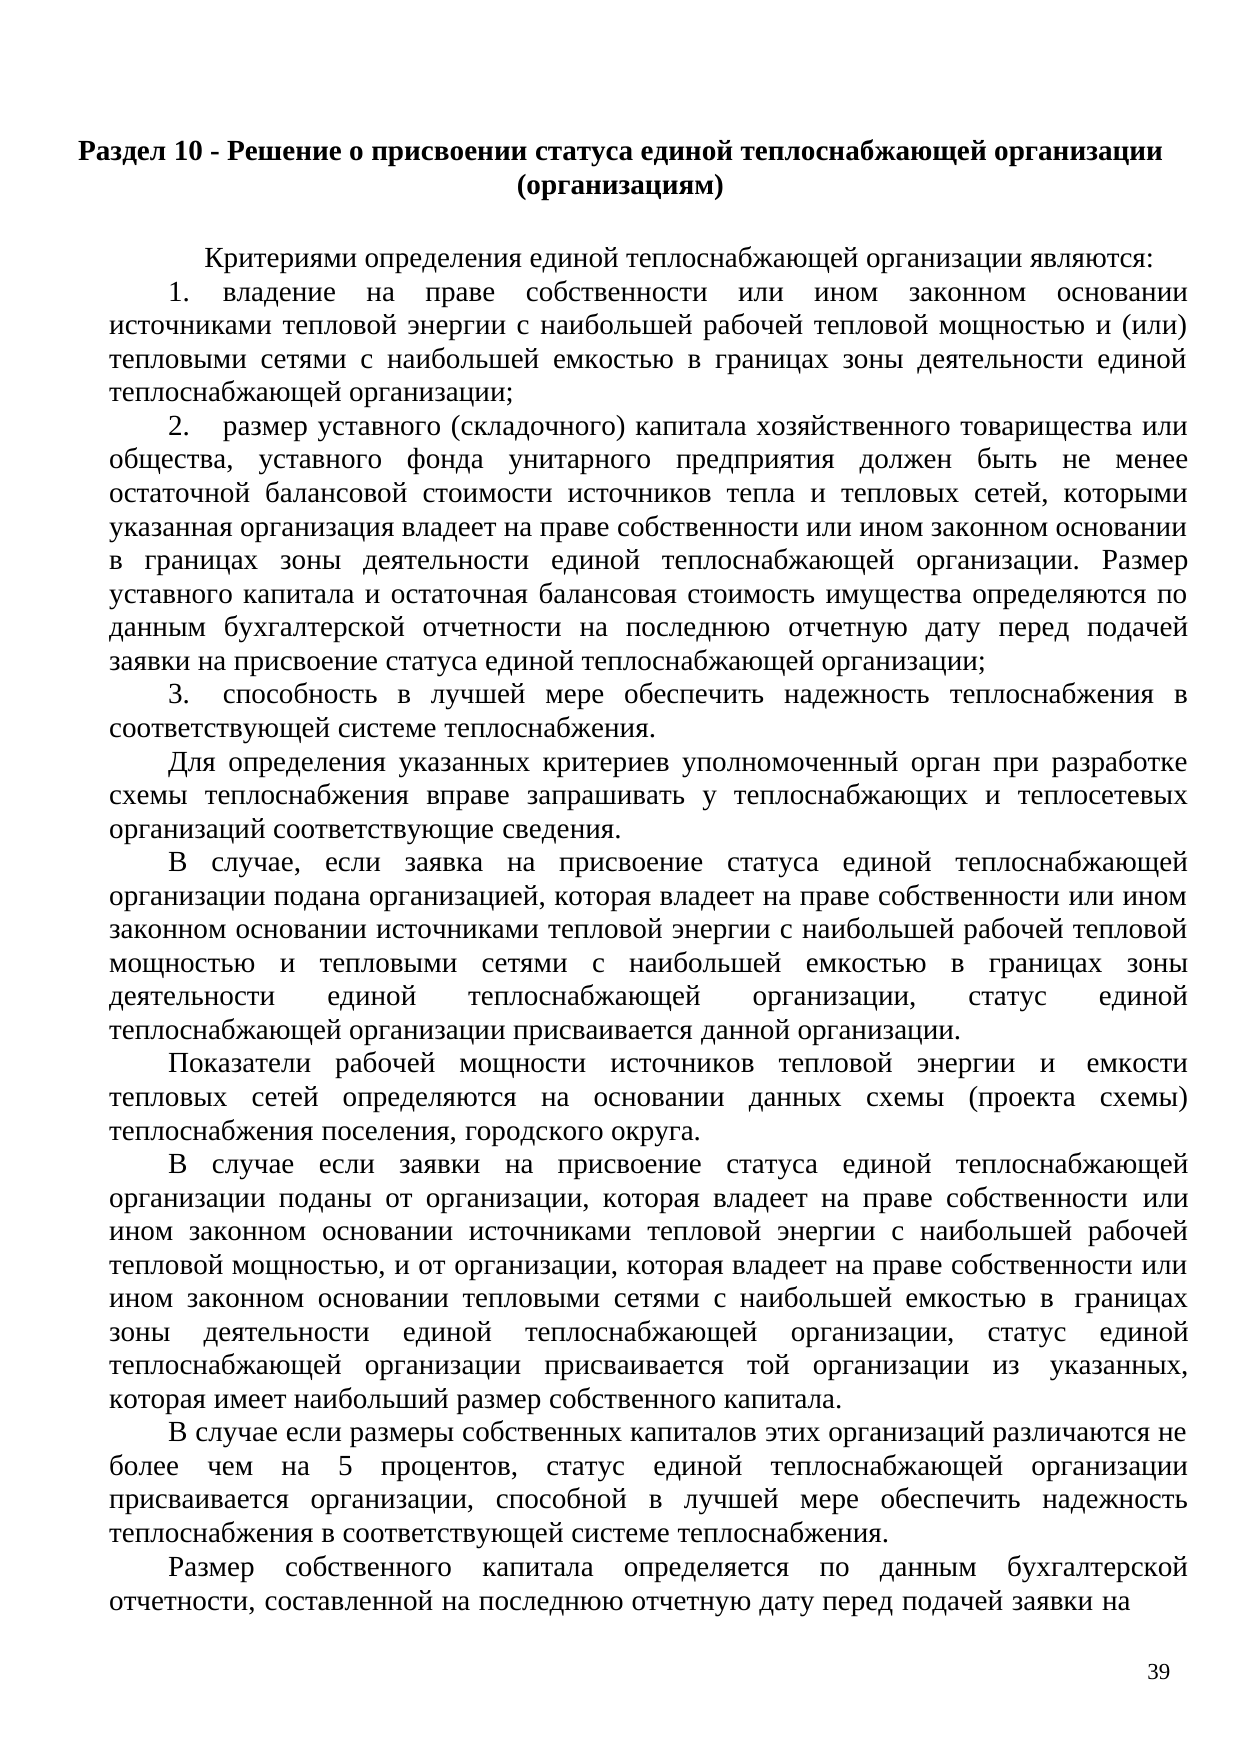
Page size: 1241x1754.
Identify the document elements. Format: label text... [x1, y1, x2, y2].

text В случае если размеры собственных капиталов этих организаций различаются не более чем на 5 процентов, статус единой теплоснабжающей организации присваивается организации, способной в лучшей мере обеспечить надежность теплоснабжения в соответствующей системе теплоснабжения. [109, 1414, 1188, 1549]
list владение на праве собственности или ином законном основании источниками тепловой энергии с наибольшей рабочей тепловой мощностью и (или) тепловыми сетями с наибольшей емкостью в границах зоны деятельности единой теплоснабжающей организации; [109, 274, 1188, 408]
text Размер собственного капитала определяется по данным бухгалтерской отчетности, составленной на последнюю отчетную дату перед подачей заявки на [109, 1549, 1188, 1616]
text Критериями определения единой теплоснабжающей организации являются: [204, 241, 1223, 274]
list способность в лучшей мере обеспечить надежность теплоснабжения в соответствующей системе теплоснабжения. [109, 676, 1188, 743]
subtitle Раздел 10 - Решение о присвоении статуса единой теплоснабжающей организации (организациям) [78, 133, 1223, 200]
text В случае если заявки на присвоение статуса единой теплоснабжающей организации поданы от организации, которая владеет на праве собственности или ином законном основании источниками тепловой энергии с наибольшей рабочей тепловой мощностью, и от организации, которая владеет на праве собственности или ином законном основании тепловыми сетями с наибольшей емкостью в границах зоны деятельности единой теплоснабжающей организации, статус единой теплоснабжающей организации присваивается той организации из указанных, которая имеет наибольший размер собственного капитала. [109, 1146, 1188, 1414]
text Для определения указанных критериев уполномоченный орган при разработке схемы теплоснабжения вправе запрашивать у теплоснабжающих и теплосетевых организаций соответствующие сведения. [109, 744, 1188, 844]
list размер уставного (складочного) капитала хозяйственного товарищества или общества, уставного фонда унитарного предприятия должен быть не менее остаточной балансовой стоимости источников тепла и тепловых сетей, которыми указанная организация владеет на праве собственности или ином законном основании в границах зоны деятельности единой теплоснабжающей организации. Размер уставного капитала и остаточная балансовая стоимость имущества определяются по данным бухгалтерской отчетности на последнюю отчетную дату перед подачей заявки на присвоение статуса единой теплоснабжающей организации; [109, 408, 1188, 676]
text Показатели рабочей мощности источников тепловой энергии и емкости тепловых сетей определяются на основании данных схемы (проекта схемы) теплоснабжения поселения, городского округа. [109, 1046, 1188, 1146]
text В случае, если заявка на присвоение статуса единой теплоснабжающей организации подана организацией, которая владеет на праве собственности или ином законном основании источниками тепловой энергии с наибольшей рабочей тепловой мощностью и тепловыми сетями с наибольшей емкостью в границах зоны деятельности единой теплоснабжающей организации, статус единой теплоснабжающей организации присваивается данной организации. [109, 844, 1188, 1046]
